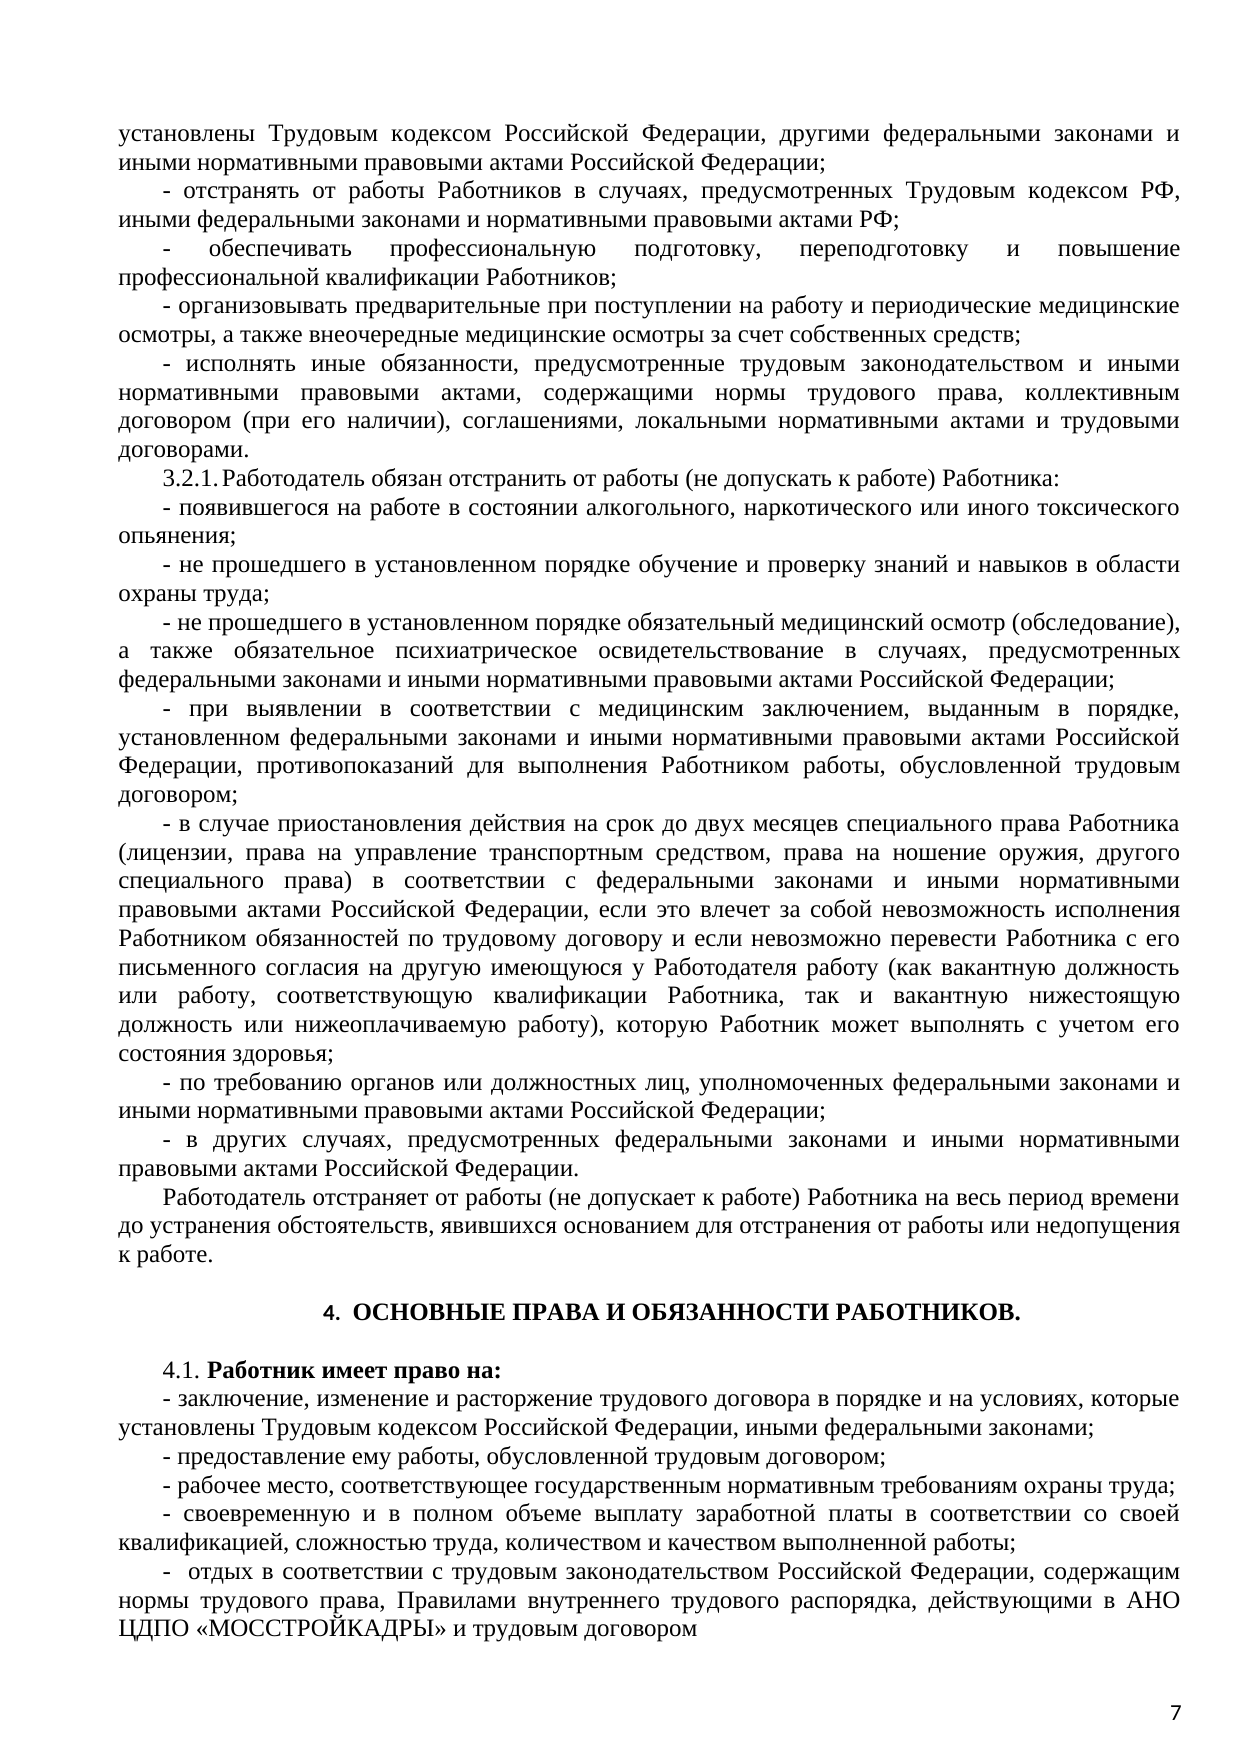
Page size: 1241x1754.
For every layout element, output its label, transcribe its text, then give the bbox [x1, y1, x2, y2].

text - организовывать предварительные при поступлении на работу и периодические медицинские осмотры, а также внеочередные медицинские осмотры за счет собственных средств; [118, 291, 1181, 348]
text - отстранять от работы Работников в случаях, предусмотренных Трудовым кодексом РФ, иными федеральными законами и нормативными правовыми актами РФ; [118, 176, 1181, 233]
text - при выявлении в соответствии с медицинским заключением, выданным в порядке, установленном федеральными законами и иными нормативными правовыми актами Российской Федерации, противопоказаний для выполнения Работником работы, обусловленной трудовым договором; [118, 693, 1181, 808]
text - рабочее место, соответствующее государственным нормативным требованиям охраны труда; [118, 1470, 1181, 1498]
text - по требованию органов или должностных лиц, уполномоченных федеральными законами и иными нормативными правовыми актами Российской Федерации; [118, 1067, 1181, 1124]
text - исполнять иные обязанности, предусмотренные трудовым законодательством и иными нормативными правовыми актами, содержащими нормы трудового права, коллективным договором (при его наличии), соглашениями, локальными нормативными актами и трудовыми договорами. [118, 348, 1181, 463]
text Работодатель отстраняет от работы (не допускает к работе) Работника на весь период времени до устранения обстоятельств, явившихся основанием для отстранения от работы или недопущения к работе. [118, 1182, 1181, 1268]
text - появившегося на работе в состоянии алкогольного, наркотического или иного токсического опьянения; [118, 492, 1181, 549]
text - отдых в соответствии с трудовым законодательством Российской Федерации, содержащим нормы трудового права, Правилами внутреннего трудового распорядка, действующими в АНО ЦДПО «МОССТРОЙКАДРЫ» и трудовым договором [118, 1556, 1181, 1642]
text - не прошедшего в установленном порядке обязательный медицинский осмотр (обследование), а также обязательное психиатрическое освидетельствование в случаях, предусмотренных федеральными законами и иными нормативными правовыми актами Российской Федерации; [118, 607, 1181, 693]
text - в случае приостановления действия на срок до двух месяцев специального права Работника (лицензии, права на управление транспортным средством, права на ношение оружия, другого специального права) в соответствии с федеральными законами и иными нормативными правовыми актами Российской Федерации, если это влечет за собой невозможность исполнения Работником обязанностей по трудовому договору и если невозможно перевести Работника с его письменного согласия на другую имеющуюся у Работодателя работу (как вакантную должность или работу, соответствующую квалификации Работника, так и вакантную нижестоящую должность или нижеоплачиваемую работу), которую Работник может выполнять с учетом его состояния здоровья; [118, 808, 1181, 1067]
list Работник имеет право на: [118, 1355, 1181, 1383]
text - обеспечивать профессиональную подготовку, переподготовку и повышение профессиональной квалификации Работников; [118, 233, 1181, 291]
list ОСНОВНЫЕ ПРАВА И ОБЯЗАННОСТИ РАБОТНИКОВ. [118, 1297, 1181, 1326]
text - заключение, изменение и расторжение трудового договора в порядке и на условиях, которые установлены Трудовым кодексом Российской Федерации, иными федеральными законами; [118, 1383, 1181, 1441]
text - предоставление ему работы, обусловленной трудовым договором; [118, 1441, 1181, 1470]
text - в других случаях, предусмотренных федеральными законами и иными нормативными правовыми актами Российской Федерации. [118, 1124, 1181, 1182]
list Работодатель обязан отстранить от работы (не допускать к работе) Работника: [118, 463, 1181, 492]
text - своевременную и в полном объеме выплату заработной платы в соответствии со своей квалификацией, сложностью труда, количеством и качеством выполненной работы; [118, 1498, 1181, 1556]
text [118, 118, 1181, 176]
text - не прошедшего в установленном порядке обучение и проверку знаний и навыков в области охраны труда; [118, 549, 1181, 607]
